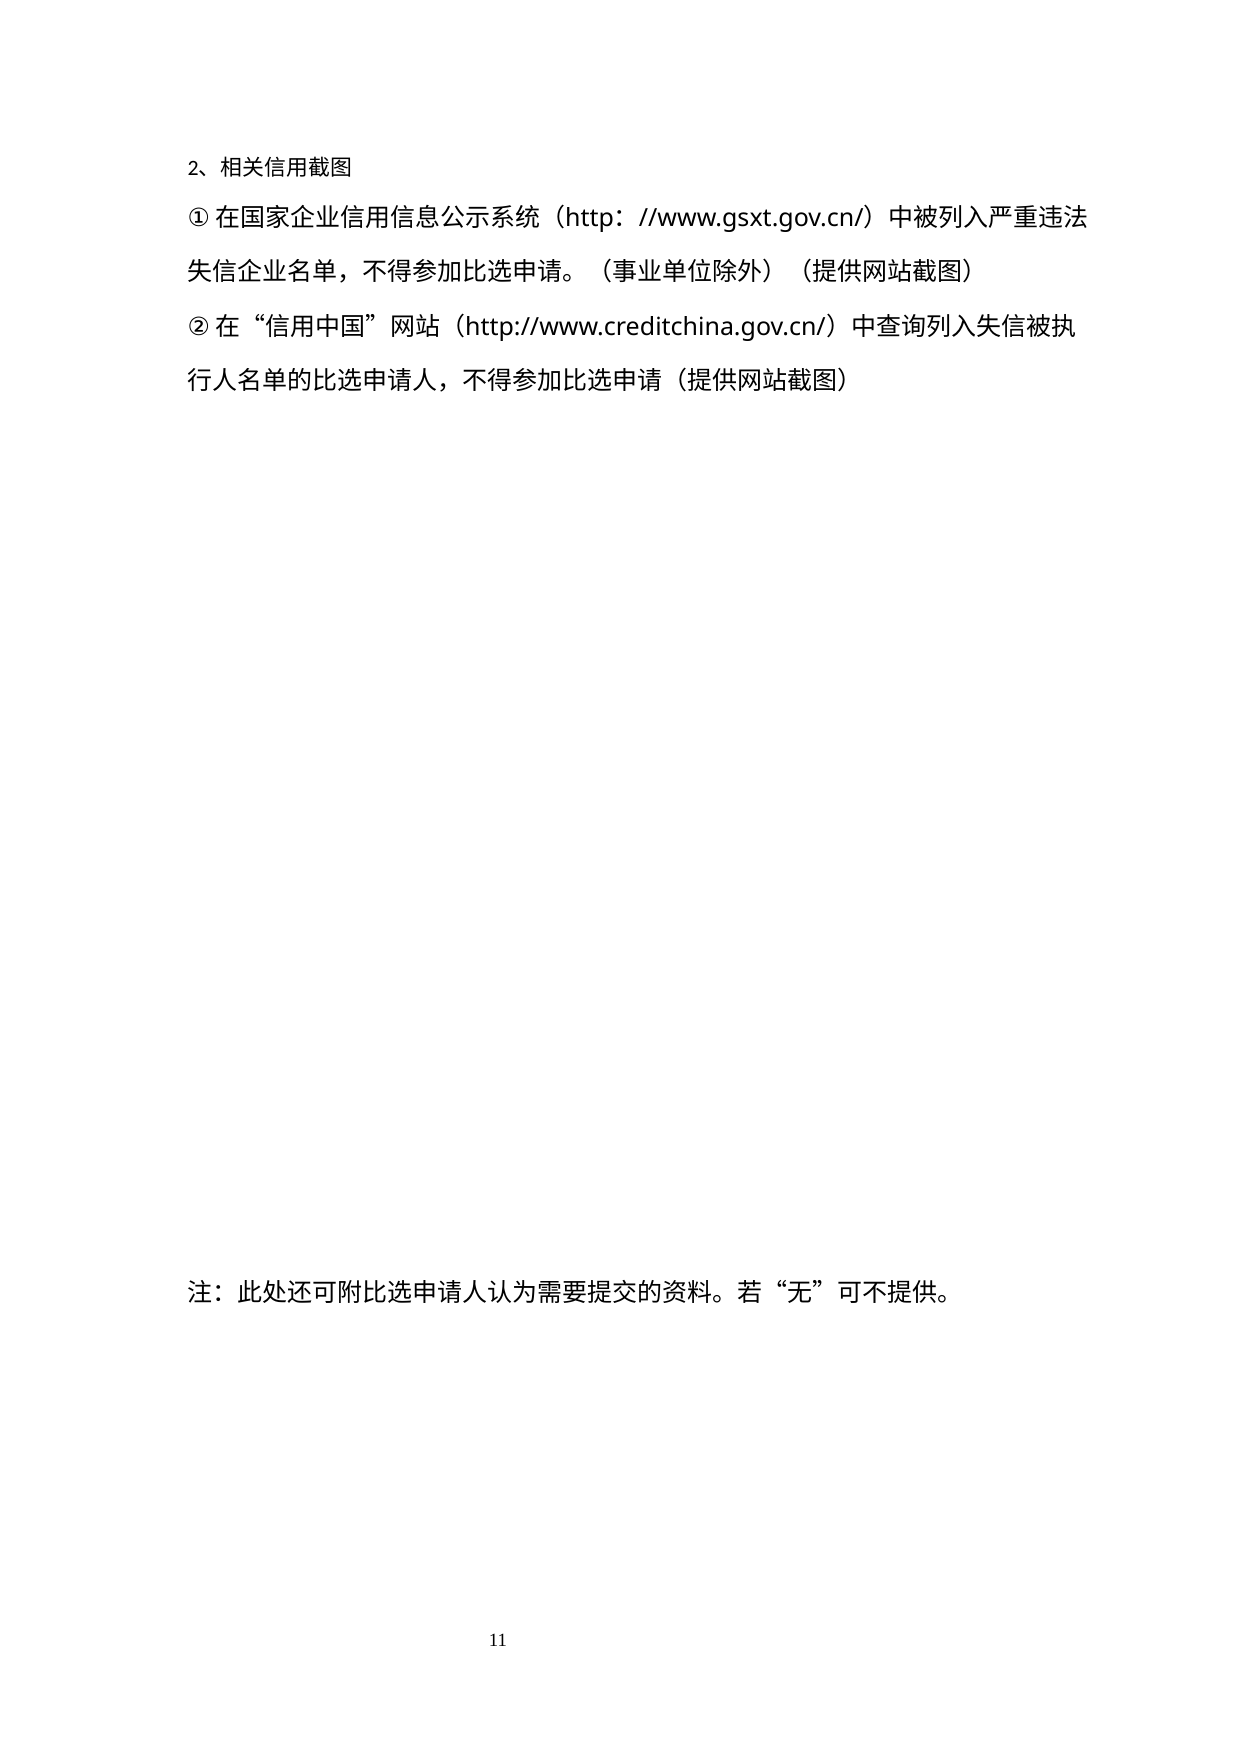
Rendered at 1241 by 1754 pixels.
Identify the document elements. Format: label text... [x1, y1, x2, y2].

list ②在“信用中国”网站（http://www.creditchina.gov.cn/）中查询列入失信被执行人名单的比选申请人，不得参加比选申请（提供网站截图） [187, 306, 1090, 397]
text 注：此处还可附比选申请人认为需要提交的资料。若“无”可不提供。 [187, 1272, 1090, 1308]
list 相关信用截图 [187, 150, 1090, 182]
list ①在国家企业信用信息公示系统（http：//www.gsxt.gov.cn/）中被列入严重违法失信企业名单，不得参加比选申请。（事业单位除外）（提供网站截图） [187, 197, 1090, 288]
